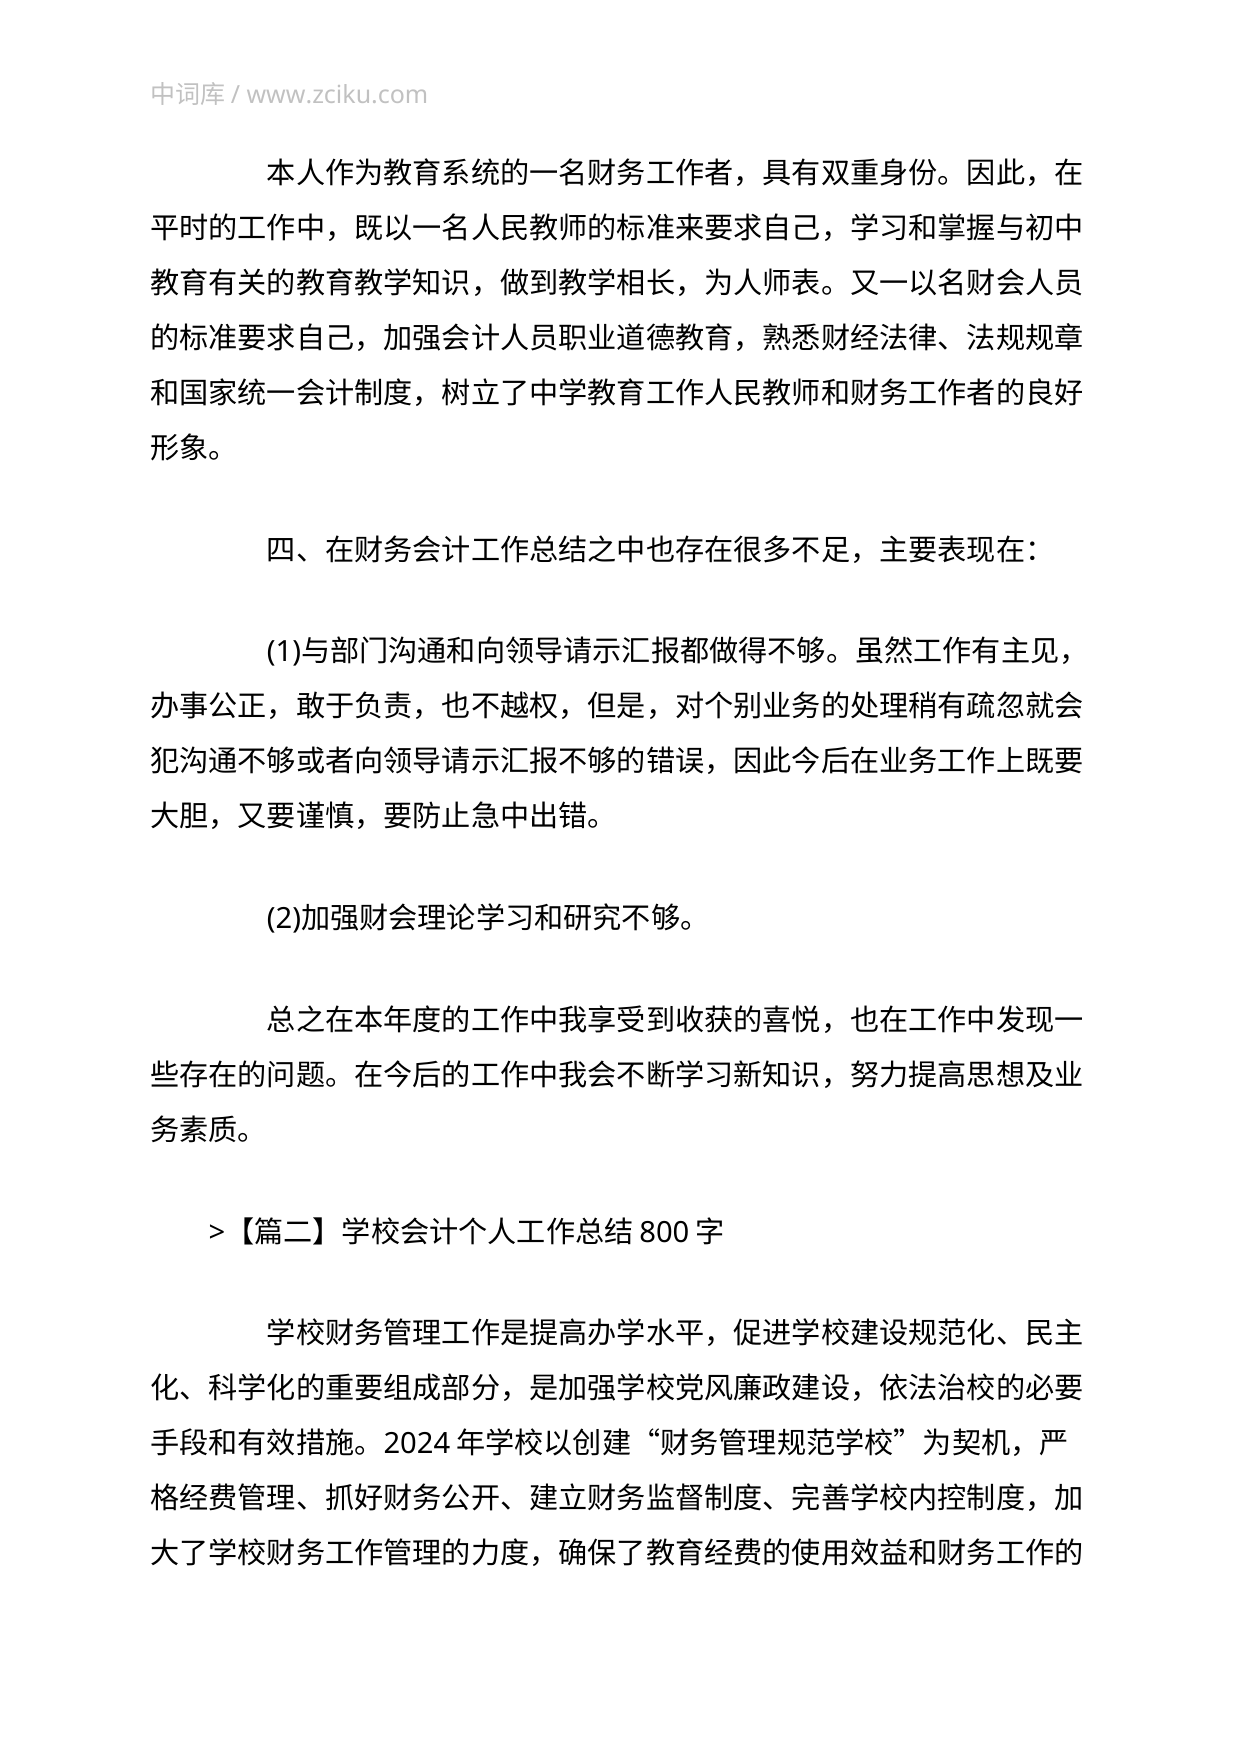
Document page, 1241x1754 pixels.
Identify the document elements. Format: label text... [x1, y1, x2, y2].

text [150, 1310, 1090, 1572]
text 四、在财务会计工作总结之中也存在很多不足，主要表现在： [150, 526, 1090, 568]
text 本人作为教育系统的一名财务工作者，具有双重身份。因此，在平时的工作中，既以一名人民教师的标准来要求自己，学习和掌握与初中教育有关的教育教学知识，做到教学相长，为人师表。又一以名财会人员的标准要求自己，加强会计人员职业道德教育，熟悉财经法律、法规规章和国家统一会计制度，树立了中学教育工作人民教师和财务工作者的良好形象。 [150, 150, 1090, 467]
text (1)与部门沟通和向领导请示汇报都做得不够。虽然工作有主见，办事公正，敢于负责，也不越权，但是，对个别业务的处理稍有疏忽就会犯沟通不够或者向领导请示汇报不够的错误，因此今后在业务工作上既要大胆，又要谨慎，要防止急中出错。 [150, 628, 1090, 835]
text 总之在本年度的工作中我享受到收获的喜悦，也在工作中发现一些存在的问题。在今后的工作中我会不断学习新知识，努力提高思想及业务素质。 [150, 997, 1090, 1149]
text (2)加强财会理论学习和研究不够。 [150, 894, 1090, 937]
text >【篇二】学校会计个人工作总结800字 [150, 1208, 1090, 1251]
